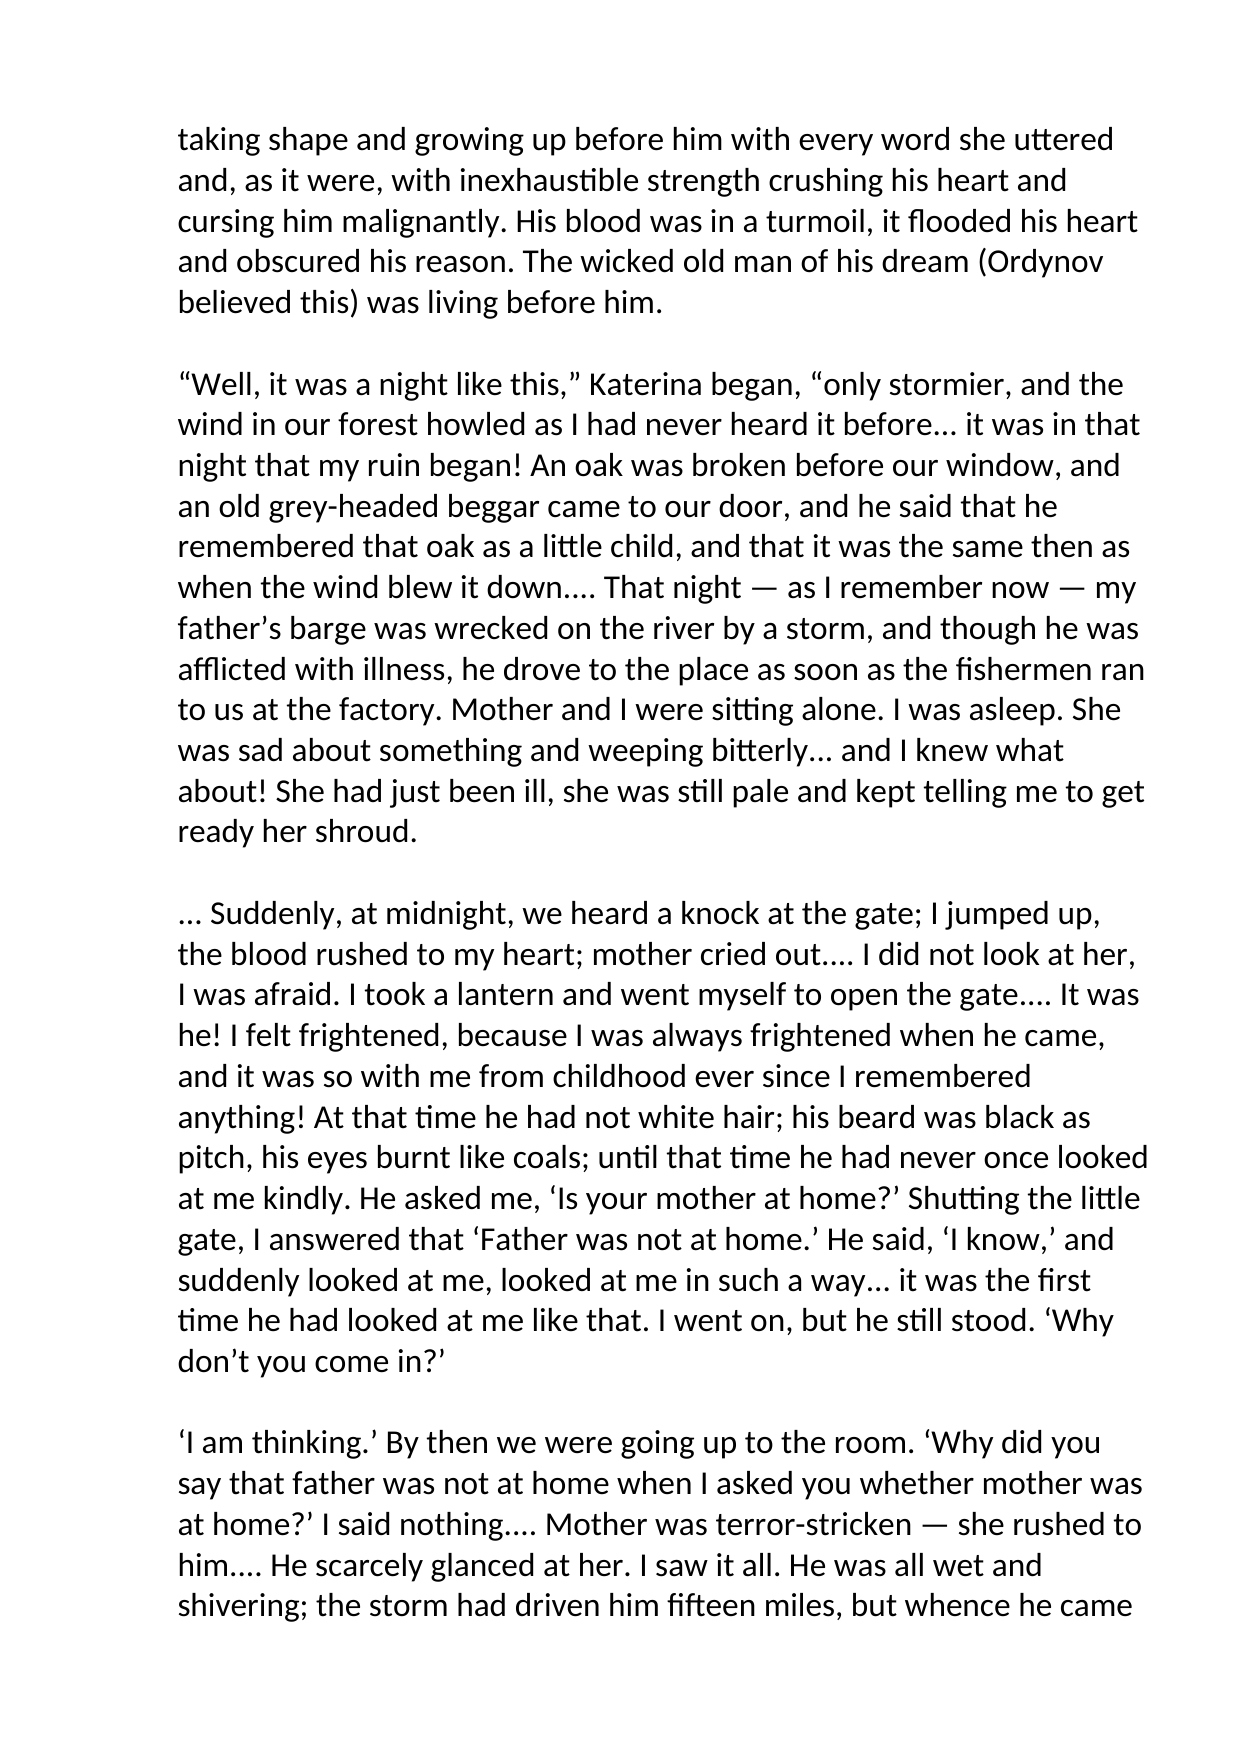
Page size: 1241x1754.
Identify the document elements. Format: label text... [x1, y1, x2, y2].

text “Well, it was a night like this,” Katerina began, “only stormier, and the wind in our forest howled as I had never heard it before... it was in that night that my ruin began! An oak was broken before our window, and an old grey-headed beggar came to our door, and he said that he remembered that oak as a little child, and that it was the same then as when the wind blew it down.... That night — as I remember now — my father’s barge was wrecked on the river by a storm, and though he was afflicted with illness, he drove to the place as soon as the fishermen ran to us at the factory. Mother and I were sitting alone. I was asleep. She was sad about something and weeping bitterly... and I knew what about! She had just been ill, she was still pale and kept telling me to get ready her shroud. [177, 362, 1152, 851]
text ... Suddenly, at midnight, we heard a knock at the gate; I jumped up, the blood rushed to my heart; mother cried out.... I did not look at her, I was afraid. I took a lantern and went myself to open the gate.... It was he! I felt frightened, because I was always frightened when he came, and it was so with me from childhood ever since I remembered anything! At that time he had not white hair; his beard was black as pitch, his eyes burnt like coals; until that time he had never once looked at me kindly. He asked me, ‘Is your mother at home?’ Shutting the little gate, I answered that ‘Father was not at home.’ He said, ‘I know,’ and suddenly looked at me, looked at me in such a way... it was the first time he had looked at me like that. I went on, but he still stood. ‘Why don’t you come in?’ [177, 892, 1152, 1381]
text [177, 1421, 1152, 1625]
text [177, 118, 1152, 322]
